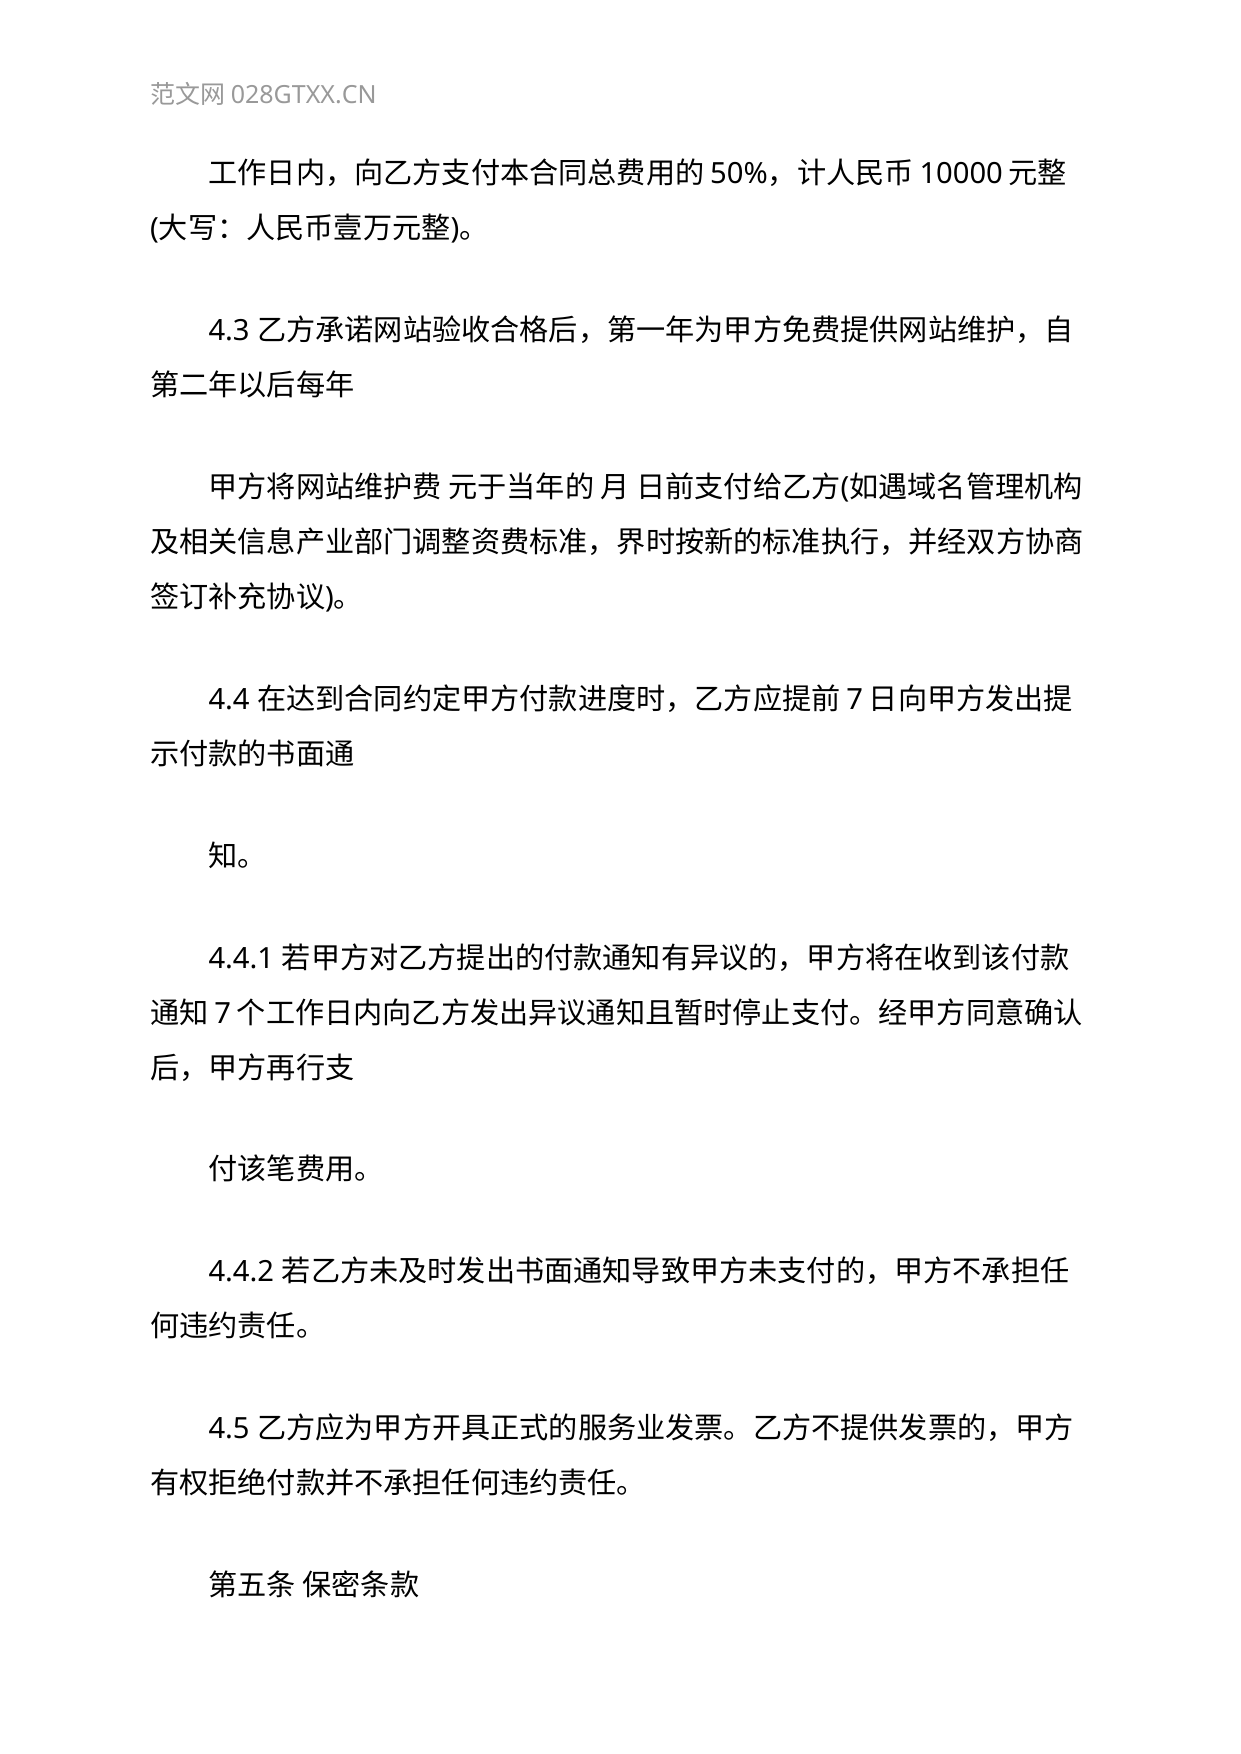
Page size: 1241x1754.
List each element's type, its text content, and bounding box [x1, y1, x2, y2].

text 4.5 乙方应为甲方开具正式的服务业发票。乙方不提供发票的，甲方有权拒绝付款并不承担任何违约责任。 [150, 1404, 1090, 1502]
text 付该笔费用。 [150, 1146, 1090, 1188]
text 知。 [150, 832, 1090, 875]
text 4.4.1 若甲方对乙方提出的付款通知有异议的，甲方将在收到该付款通知7个工作日内向乙方发出异议通知且暂时停止支付。经甲方同意确认后，甲方再行支 [150, 934, 1090, 1086]
text 4.3 乙方承诺网站验收合格后，第一年为甲方免费提供网站维护，自第二年以后每年 [150, 307, 1090, 404]
text 甲方将网站维护费 元于当年的 月 日前支付给乙方(如遇域名管理机构及相关信息产业部门调整资费标准，界时按新的标准执行，并经双方协商签订补充协议)。 [150, 464, 1090, 616]
text 4.4 在达到合同约定甲方付款进度时，乙方应提前7日向甲方发出提示付款的书面通 [150, 676, 1090, 773]
text 工作日内，向乙方支付本合同总费用的50%，计人民币10000元整(大写：人民币壹万元整)。 [150, 150, 1090, 247]
text 4.4.2 若乙方未及时发出书面通知导致甲方未支付的，甲方不承担任何违约责任。 [150, 1248, 1090, 1345]
text 第五条 保密条款 [150, 1561, 1090, 1603]
